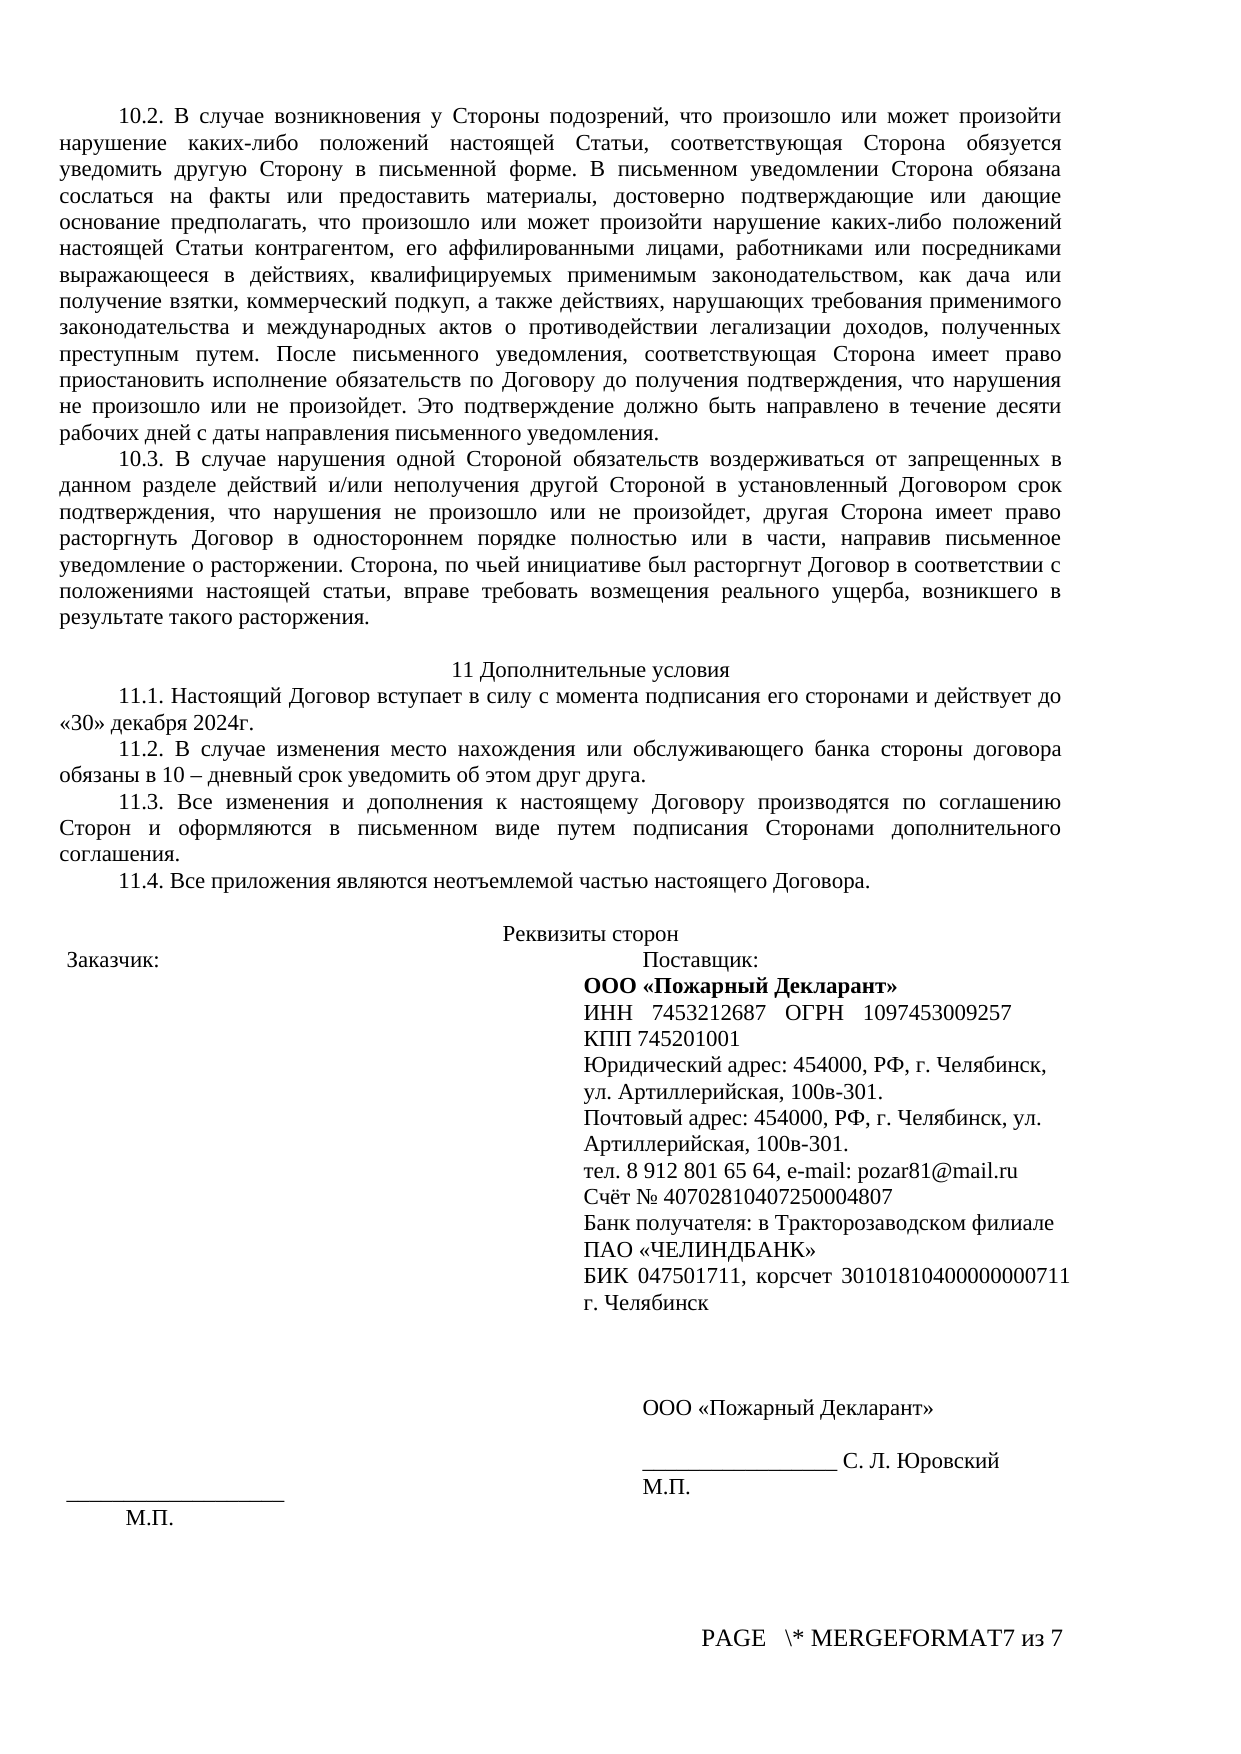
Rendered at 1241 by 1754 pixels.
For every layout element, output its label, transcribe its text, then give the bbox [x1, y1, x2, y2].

table_header Поставщик: ООО «Пожарный Декларант» ИНН 7453212687 ОГРН 1097453009257 КПП 745201001 Юридический адрес: 454000, РФ, г. Челябинск, ул. Артиллерийская, 100в-301. Почтовый адрес: 454000, РФ, г. Челябинск, ул. Артиллерийская, 100в-301. тел. 8 912 801 65 64, e-mail: pozar81@mail.ru Счёт № 40702810407250004807 Банк получателя: в Тракторозаводском филиале ПАО «ЧЕЛИНДБАНК» БИК 047501711, корсчет 30101810400000000711 г. Челябинск ООО «Пожарный Декларант» _________________ С. Л. Юровский М.П. [576, 946, 1078, 1531]
text 11.4. Все приложения являются неотъемлемой частью настоящего Договора. [59, 867, 1063, 893]
text 10.3. В случае нарушения одной Стороной обязательств воздерживаться от запрещенных в данном разделе действий и/или неполучения другой Стороной в установленный Договором срок подтверждения, что нарушения не произошло или не произойдет, другая Сторона имеет право расторгнуть Договор в одностороннем порядке полностью или в части, направив письменное уведомление о расторжении. Сторона, по чьей инициативе был расторгнут Договор в соответствии с положениями настоящей статьи, вправе требовать возмещения реального ущерба, возникшего в результате такого расторжения. [59, 445, 1063, 630]
text 11.1. Настоящий Договор вступает в силу с момента подписания его сторонами и действует до «30» декабря 2024г. [59, 682, 1063, 735]
text Реквизиты сторон [59, 919, 1063, 946]
text 11.3. Все изменения и дополнения к настоящему Договору производятся по соглашению Сторон и оформляются в письменном виде путем подписания Сторонами дополнительного соглашения. [59, 788, 1063, 867]
text 11 Дополнительные условия [59, 656, 1063, 682]
text 11.2. В случае изменения место нахождения или обслуживающего банка стороны договора обязаны в 10 – дневный срок уведомить об этом друг друга. [59, 735, 1063, 788]
text 10.2. В случае возникновения у Стороны подозрений, что произошло или может произойти нарушение каких-либо положений настоящей Статьи, соответствующая Сторона обязуется уведомить другую Сторону в письменной форме. В письменном уведомлении Сторона обязана сослаться на факты или предоставить материалы, достоверно подтверждающие или дающие основание предполагать, что произошло или может произойти нарушение каких-либо положений настоящей Статьи контрагентом, его аффилированными лицами, работниками или посредниками выражающееся в действиях, квалифицируемых применимым законодательством, как дача или получение взятки, коммерческий подкуп, а также действиях, нарушающих требования применимого законодательства и международных актов о противодействии легализации доходов, полученных преступным путем. После письменного уведомления, соответствующая Сторона имеет право приостановить исполнение обязательств по Договору до получения подтверждения, что нарушения не произошло или не произойдет. Это подтверждение должно быть направлено в течение десяти рабочих дней с даты направления письменного уведомления. [59, 103, 1063, 445]
table_header Заказчик: ___________________ М.П. [59, 946, 576, 1531]
